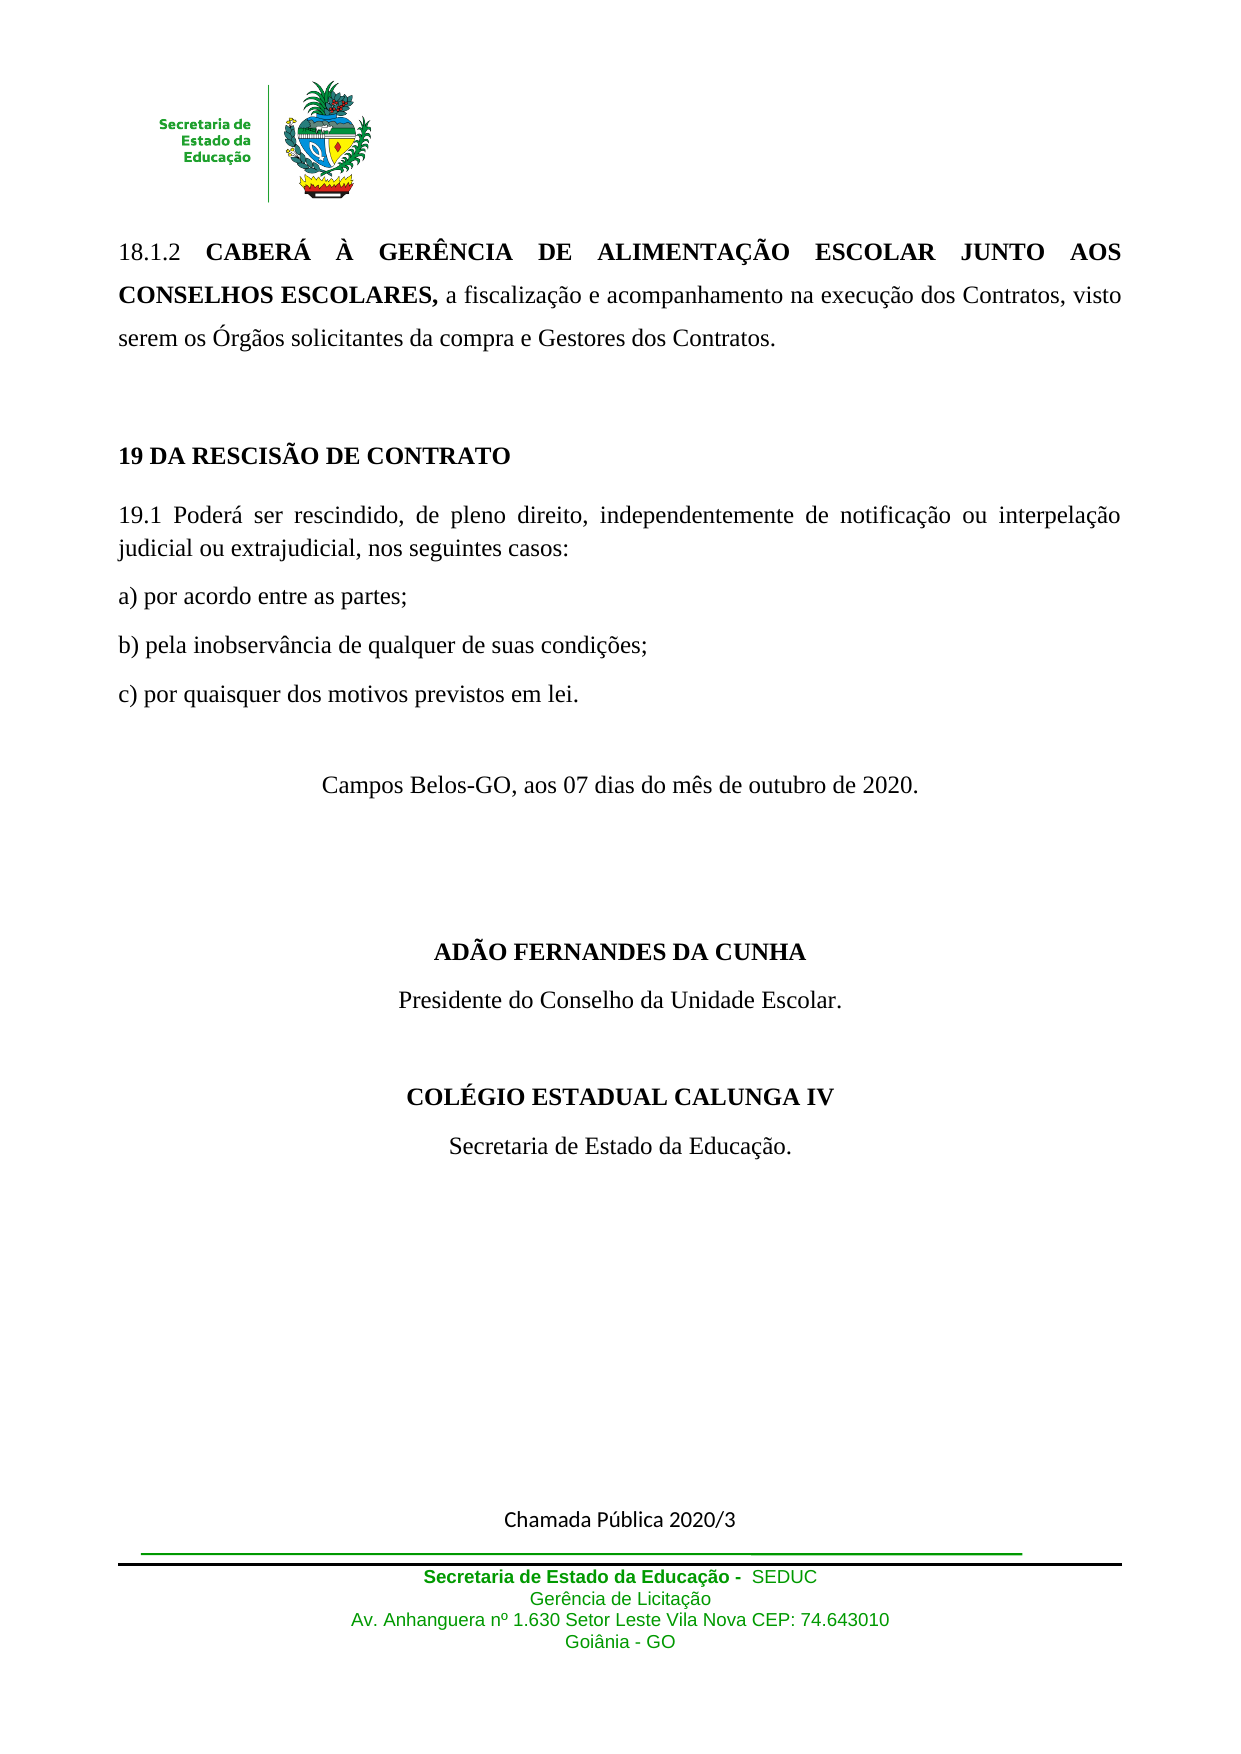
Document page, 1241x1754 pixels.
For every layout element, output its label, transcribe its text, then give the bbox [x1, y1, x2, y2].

picture [118, 73, 412, 210]
text a) por acordo entre as partes; [118, 581, 1122, 610]
text Presidente do Conselho da Unidade Escolar. [118, 985, 1122, 1014]
text c) por quaisquer dos motivos previstos em lei. [118, 679, 1122, 707]
text ADÃO FERNANDES DA CUNHA [118, 937, 1122, 965]
text Secretaria de Estado da Educação. [118, 1131, 1122, 1160]
text COLÉGIO ESTADUAL CALUNGA IV [118, 1082, 1122, 1111]
text Campos Belos-GO, aos 07 dias do mês de outubro de 2020. [118, 770, 1122, 799]
text 19.1 Poderá ser rescindido, de pleno direito, independentemente de notificação ou interpelação judicial ou extrajudicial, nos seguintes casos: [118, 500, 1122, 561]
text 18.1.2 CABERÁ À GERÊNCIA DE ALIMENTAÇÃO ESCOLAR JUNTO AOS CONSELHOS ESCOLARES, a fiscalização e acompanhamento na execução dos Contratos, visto serem os Órgãos solicitantes da compra e Gestores dos Contratos. [118, 237, 1122, 352]
text b) pela inobservância de qualquer de suas condições; [118, 630, 1122, 659]
text 19 DA RESCISÃO DE CONTRATO [118, 441, 1122, 470]
